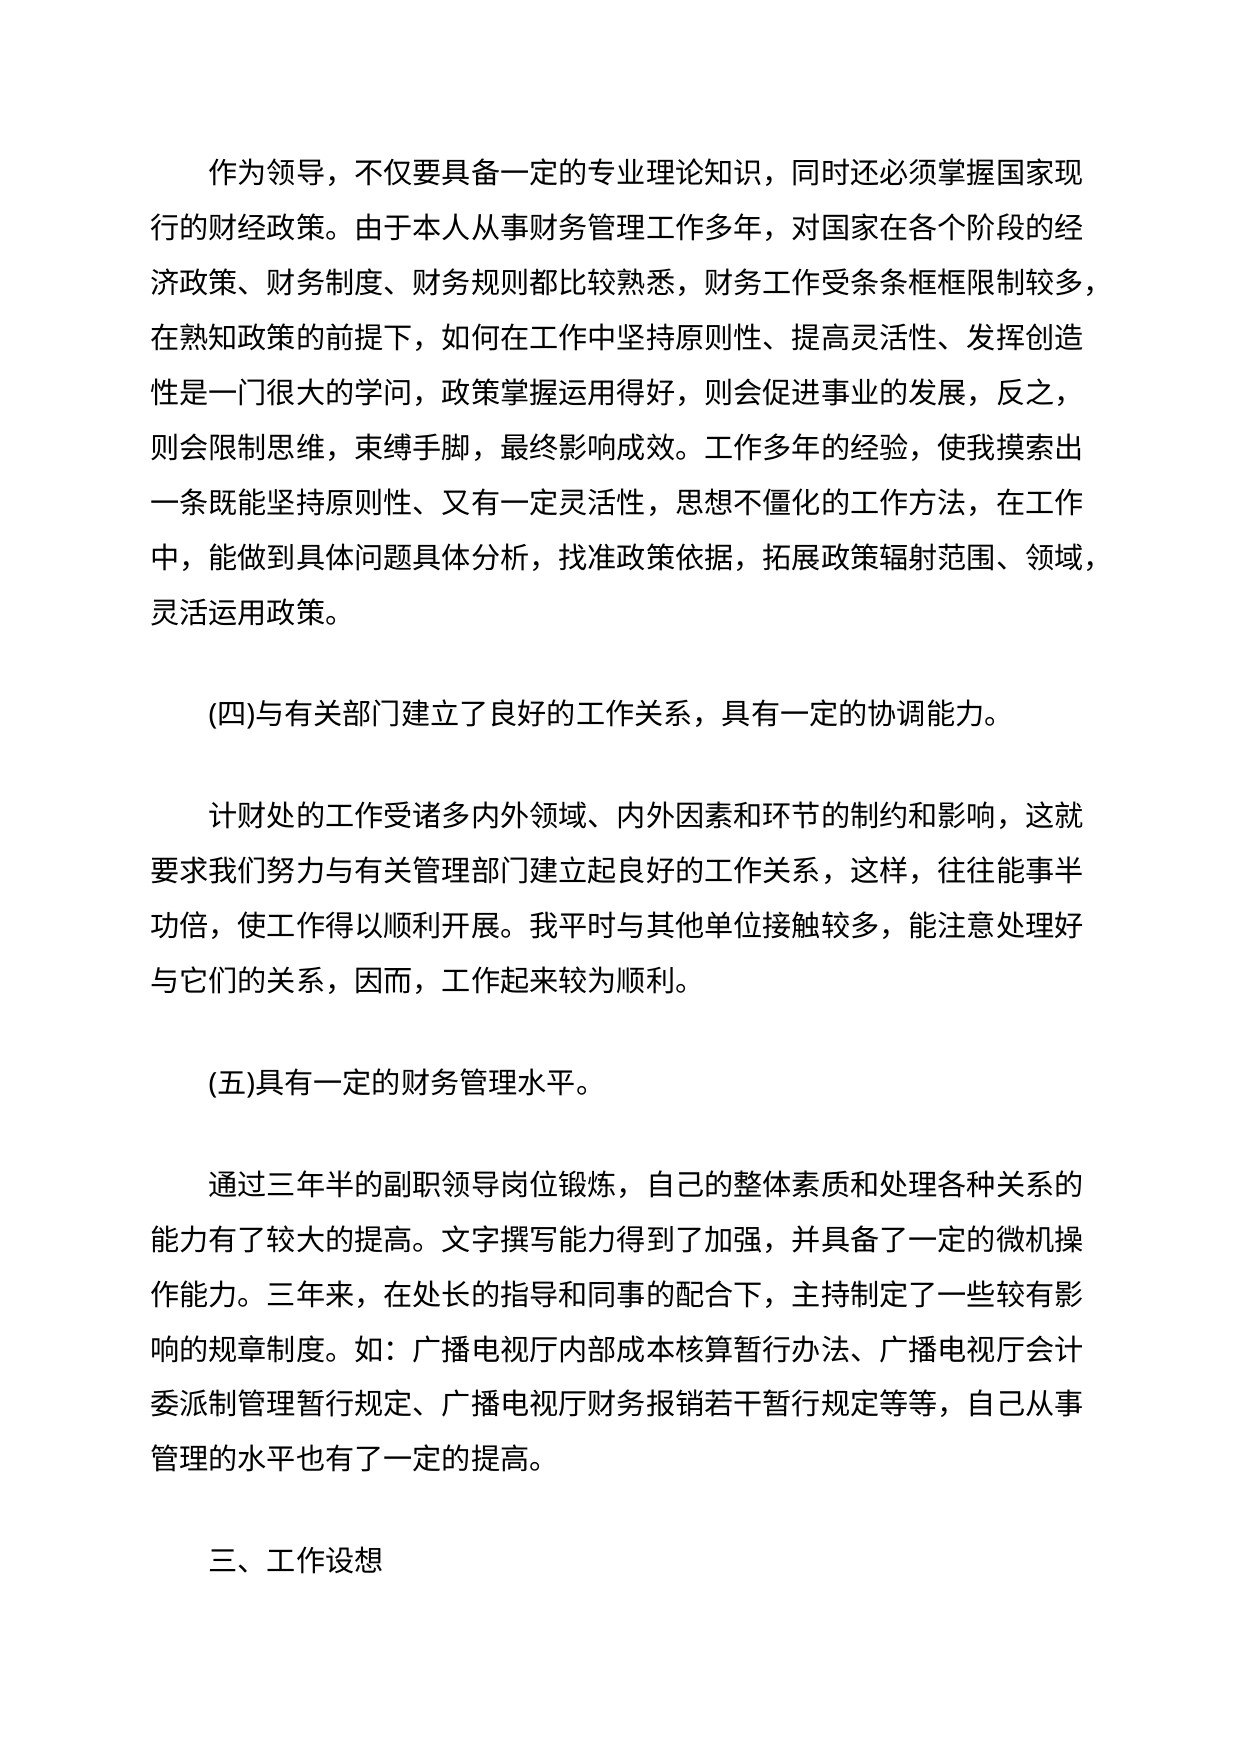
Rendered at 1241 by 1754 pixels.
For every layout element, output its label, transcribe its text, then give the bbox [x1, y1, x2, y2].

text (五)具有一定的财务管理水平。 [150, 1059, 1090, 1102]
text (四)与有关部门建立了良好的工作关系，具有一定的协调能力。 [150, 691, 1090, 733]
text 计财处的工作受诸多内外领域、内外因素和环节的制约和影响，这就要求我们努力与有关管理部门建立起良好的工作关系，这样，往往能事半功倍，使工作得以顺利开展。我平时与其他单位接触较多，能注意处理好与它们的关系，因而，工作起来较为顺利。 [150, 793, 1090, 1000]
text 通过三年半的副职领导岗位锻炼，自己的整体素质和处理各种关系的能力有了较大的提高。文字撰写能力得到了加强，并具备了一定的微机操作能力。三年来，在处长的指导和同事的配合下，主持制定了一些较有影响的规章制度。如：广播电视厅内部成本核算暂行办法、广播电视厅会计委派制管理暂行规定、广播电视厅财务报销若干暂行规定等等，自己从事管理的水平也有了一定的提高。 [150, 1161, 1090, 1478]
text 作为领导，不仅要具备一定的专业理论知识，同时还必须掌握国家现行的财经政策。由于本人从事财务管理工作多年，对国家在各个阶段的经济政策、财务制度、财务规则都比较熟悉，财务工作受条条框框限制较多，在熟知政策的前提下，如何在工作中坚持原则性、提高灵活性、发挥创造性是一门很大的学问，政策掌握运用得好，则会促进事业的发展，反之，则会限制思维，束缚手脚，最终影响成效。工作多年的经验，使我摸索出一条既能坚持原则性、又有一定灵活性，思想不僵化的工作方法，在工作中，能做到具体问题具体分析，找准政策依据，拓展政策辐射范围、领域，灵活运用政策。 [150, 150, 1090, 631]
text 三、工作设想 [150, 1538, 1090, 1580]
